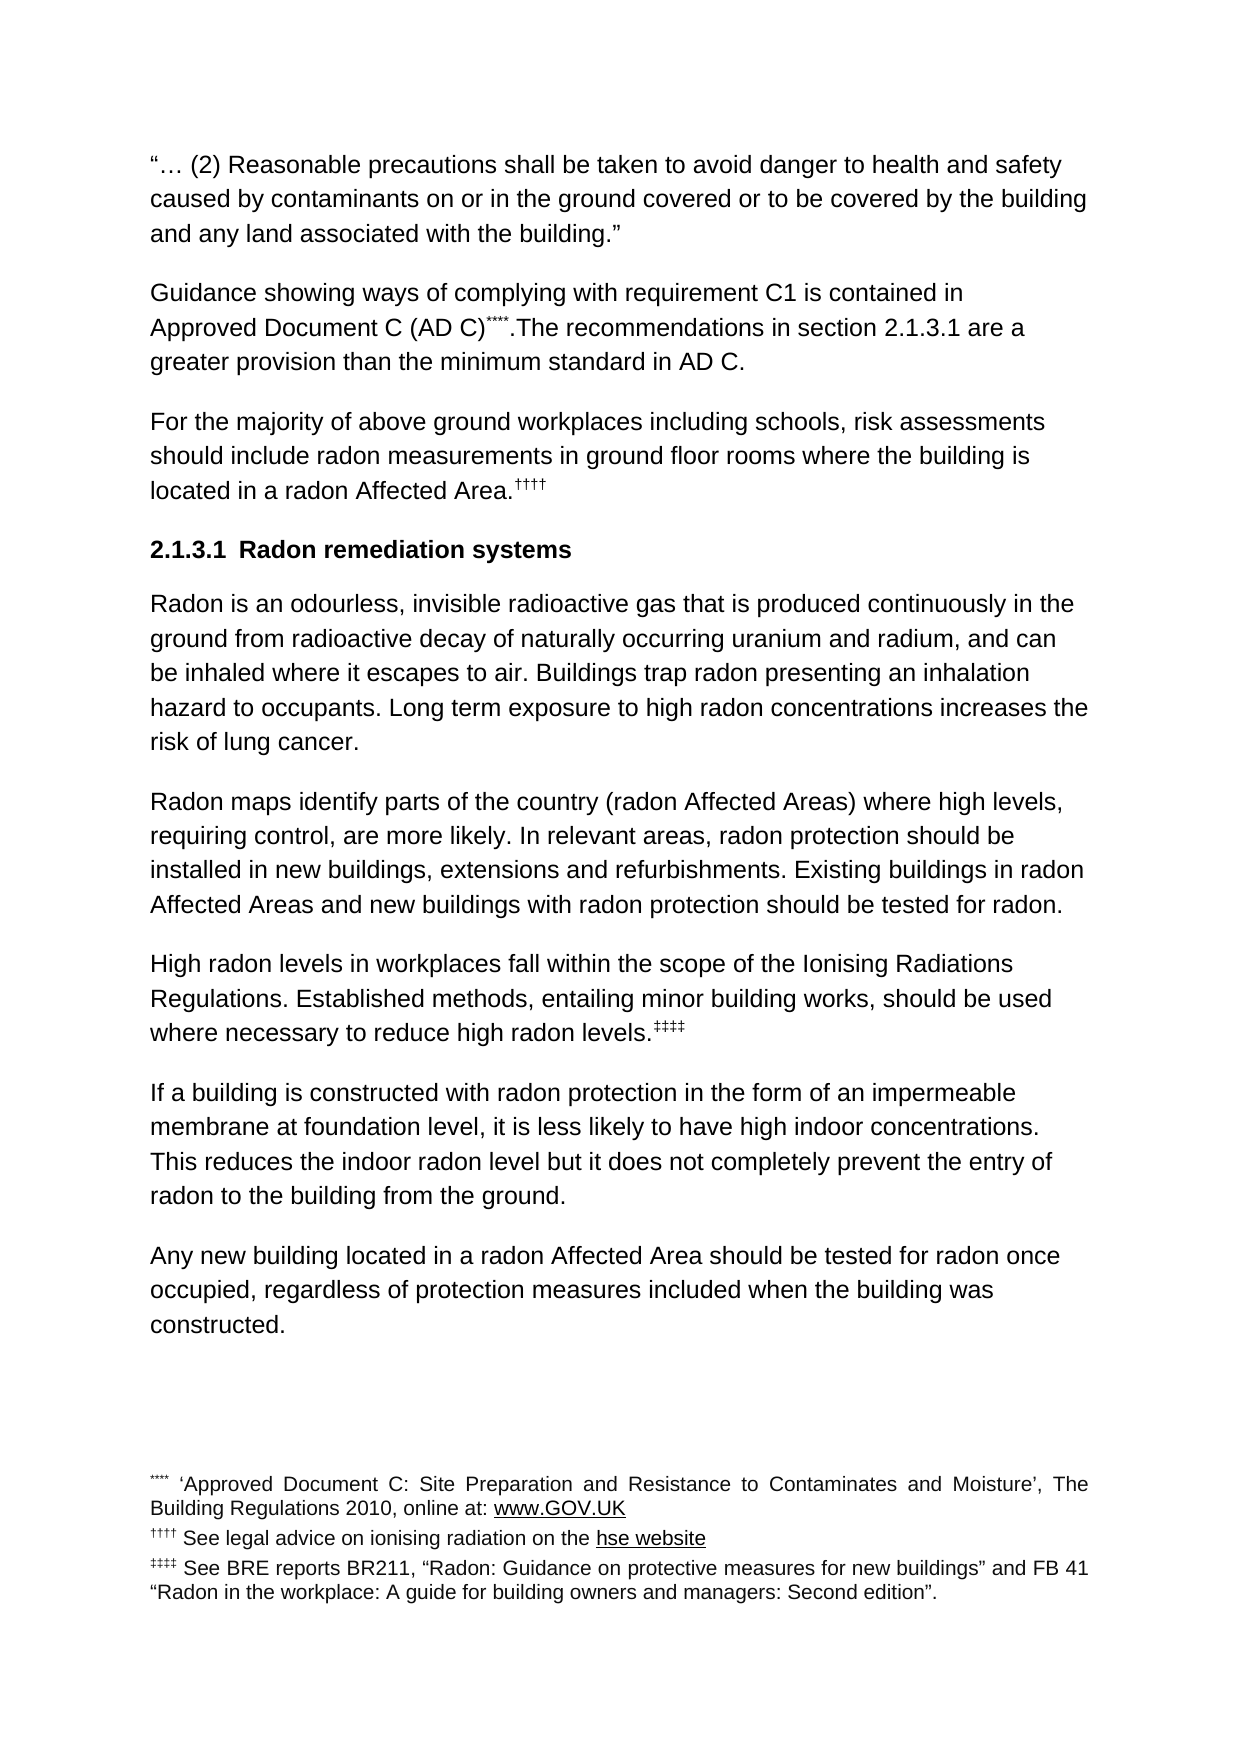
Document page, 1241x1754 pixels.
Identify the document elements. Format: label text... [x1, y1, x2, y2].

text Guidance showing ways of complying with requirement C1 is contained in Approved Document C (AD C).The recommendations in section 2.1.3.1 are a greater provision than the minimum standard in AD C. [150, 278, 1031, 376]
subtitle Radon remediation systems [150, 535, 1090, 564]
text Any new building located in a radon Affected Area should be tested for radon once occupied, regardless of protection measures included when the building was constructed. [150, 1241, 1090, 1338]
text Radon maps identify parts of the country (radon Affected Areas) where high levels, requiring control, are more likely. In relevant areas, radon protection should be installed in new buildings, extensions and refurbishments. Existing buildings in radon Affected Areas and new buildings with radon protection should be tested for radon. [150, 786, 1090, 919]
text High radon levels in workplaces fall within the scope of the Ionising Radiations Regulations. Established methods, entailing minor building works, should be used where necessary to reduce high radon levels. [150, 949, 1090, 1047]
text For the majority of above ground workplaces including schools, risk assessments should include radon measurements in ground floor rooms where the building is located in a radon Affected Area. [150, 407, 1090, 504]
text “… (2) Reasonable precautions shall be taken to avoid danger to health and safety caused by contaminants on or in the ground covered or to be covered by the building and any land associated with the building.” [150, 150, 1090, 248]
text If a building is constructed with radon protection in the form of an impermeable membrane at foundation level, it is less likely to have high indoor concentrations. This reduces the indoor radon level but it does not completely prevent the entry of radon to the building from the ground. [150, 1078, 1090, 1210]
text Radon is an odourless, invisible radioactive gas that is produced continuously in the ground from radioactive decay of naturally occurring uranium and radium, and can be inhaled where it escapes to air. Buildings trap radon presenting an inhalation hazard to occupants. Long term exposure to high radon concentrations increases the risk of lung cancer. [150, 589, 1090, 756]
